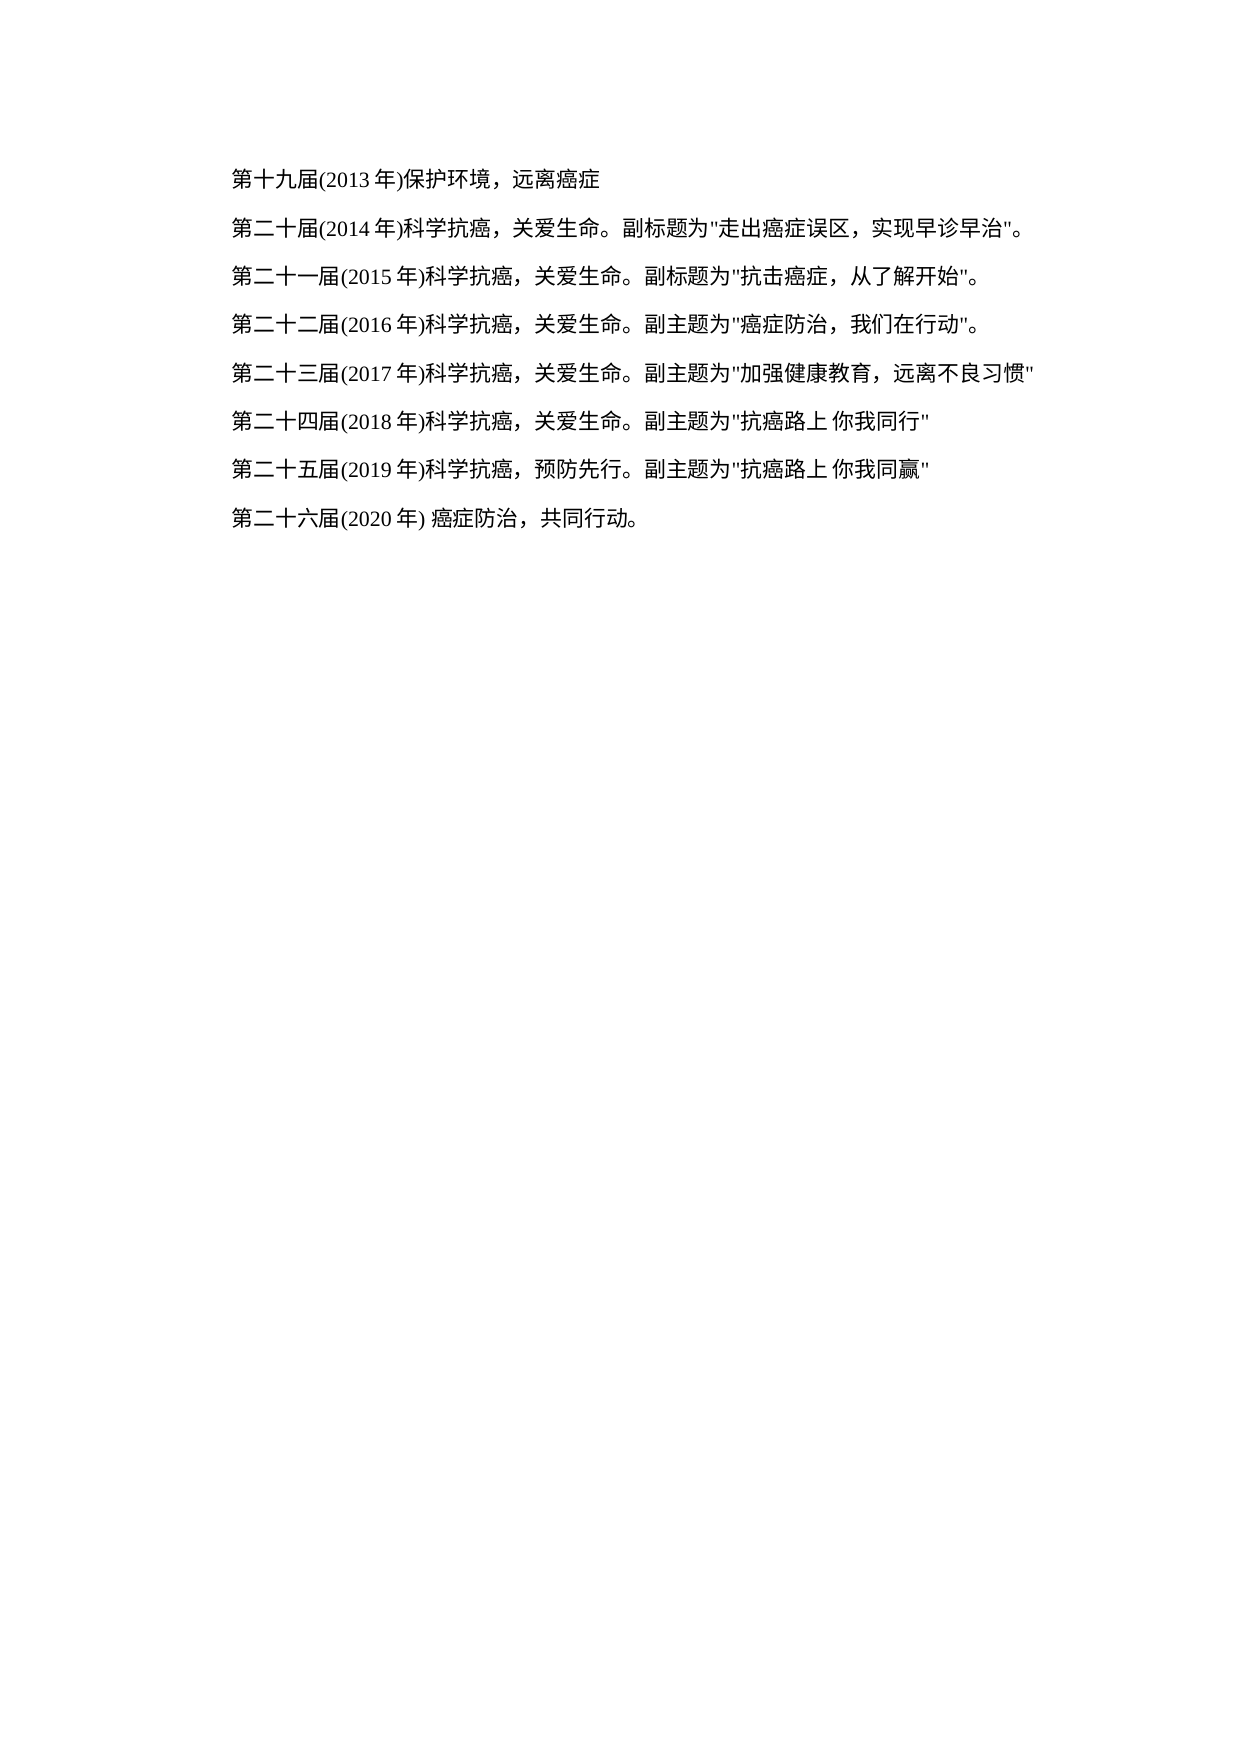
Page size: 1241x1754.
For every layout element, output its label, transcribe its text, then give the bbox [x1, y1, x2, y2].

text 第二十二届(2016年)科学抗癌，关爱生命。副主题为"癌症防治，我们在行动"。 [187, 307, 1053, 339]
text 第二十三届(2017年)科学抗癌，关爱生命。副主题为"加强健康教育，远离不良习惯" [187, 355, 1053, 388]
text 第二十六届(2020年) 癌症防治，共同行动。 [187, 500, 1053, 533]
text 第二十五届(2019年)科学抗癌，预防先行。副主题为"抗癌路上 你我同赢" [187, 452, 1053, 484]
text 第二十四届(2018年)科学抗癌，关爱生命。副主题为"抗癌路上 你我同行" [187, 404, 1053, 436]
text 第二十届(2014年)科学抗癌，关爱生命。副标题为"走出癌症误区，实现早诊早治"。 [187, 210, 1053, 243]
text 第二十一届(2015年)科学抗癌，关爱生命。副标题为"抗击癌症，从了解开始"。 [187, 259, 1053, 291]
text 第十九届(2013年)保护环境，远离癌症 [187, 162, 1053, 194]
